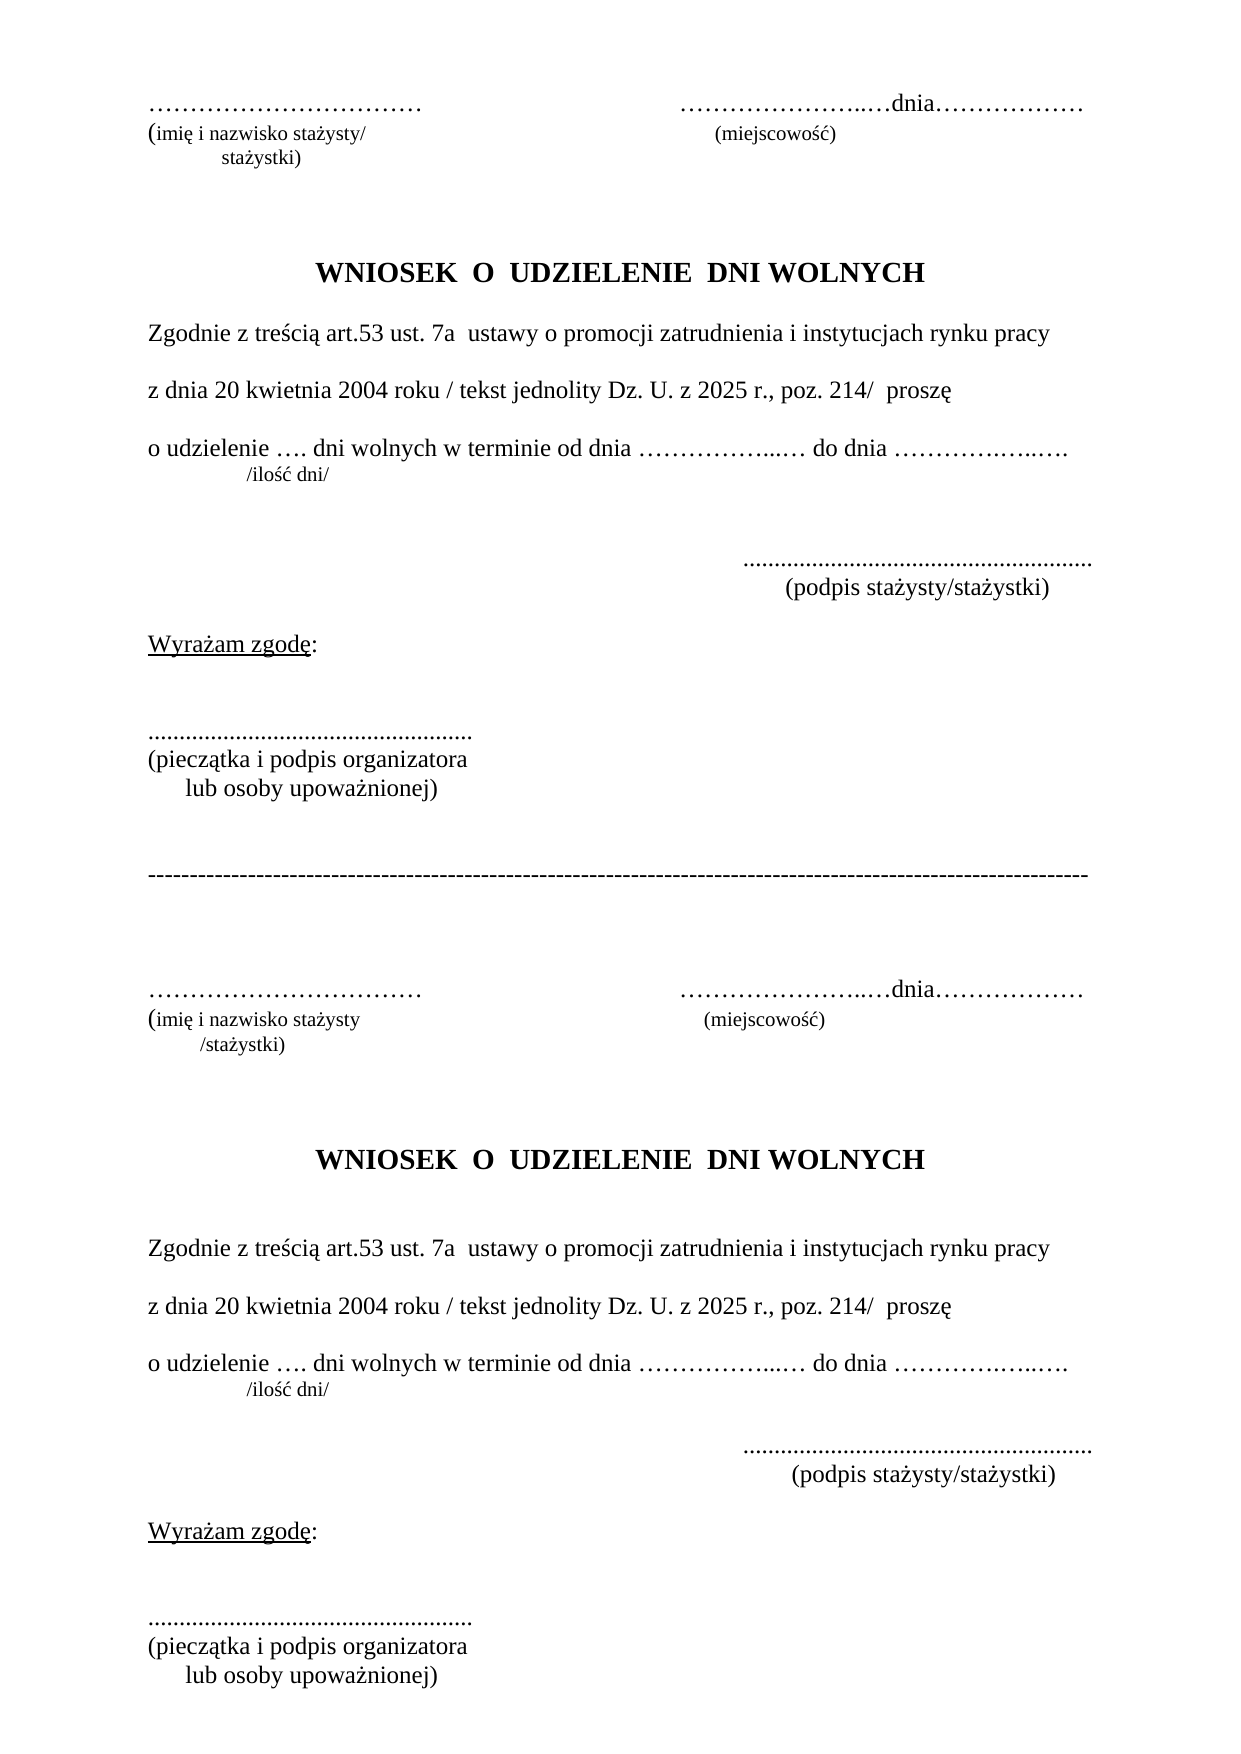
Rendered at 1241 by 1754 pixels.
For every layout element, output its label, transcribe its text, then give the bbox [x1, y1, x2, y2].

text lub osoby upoważnionej) [148, 773, 1092, 802]
text …………………………… …………………..…dnia……………… (imię i nazwisko stażysty/ (miejscowość) [148, 88, 1092, 145]
text Zgodnie z treścią art.53 ust. 7a ustawy o promocji zatrudnienia i instytucjach rynku pracy [148, 1233, 1092, 1262]
text ----------------------------------------------------------------------------------------------------------------- [148, 859, 1092, 888]
text Wyrażam zgodę: [148, 1516, 1092, 1545]
text Wyrażam zgodę: [148, 629, 1092, 658]
subtitle WNIOSEK O UDZIELENIE DNI WOLNYCH [148, 1142, 1092, 1176]
text (pieczątka i podpis organizatora [148, 1631, 1092, 1660]
text /ilość dni/ [148, 1377, 1092, 1401]
text ........................................................ [148, 1430, 1092, 1459]
text (podpis stażysty/stażystki) [148, 572, 1092, 601]
text …………………………… …………………..…dnia……………… (imię i nazwisko stażysty (miejscowość) [148, 974, 1092, 1032]
text /stażystki) [148, 1032, 1092, 1056]
text stażystki) [148, 145, 1092, 169]
text z dnia 20 kwietnia 2004 roku / tekst jednolity Dz. U. z 2025 r., poz. 214/ proszę [148, 375, 1092, 404]
subtitle WNIOSEK O UDZIELENIE DNI WOLNYCH [148, 256, 1092, 289]
text o udzielenie …. dni wolnych w terminie od dnia ……………...… do dnia ………….…..…. [148, 433, 1092, 462]
text o udzielenie …. dni wolnych w terminie od dnia ……………...… do dnia ………….…..…. [148, 1348, 1092, 1377]
text z dnia 20 kwietnia 2004 roku / tekst jednolity Dz. U. z 2025 r., poz. 214/ proszę [148, 1291, 1092, 1319]
text lub osoby upoważnionej) [148, 1660, 1092, 1689]
text .................................................... [148, 1602, 1092, 1631]
text /ilość dni/ [148, 462, 1092, 486]
text (podpis stażysty/stażystki) [148, 1459, 1092, 1487]
text .................................................... [148, 716, 1092, 744]
text ........................................................ [148, 543, 1092, 572]
text Zgodnie z treścią art.53 ust. 7a ustawy o promocji zatrudnienia i instytucjach rynku pracy [148, 318, 1092, 347]
text (pieczątka i podpis organizatora [148, 744, 1092, 773]
